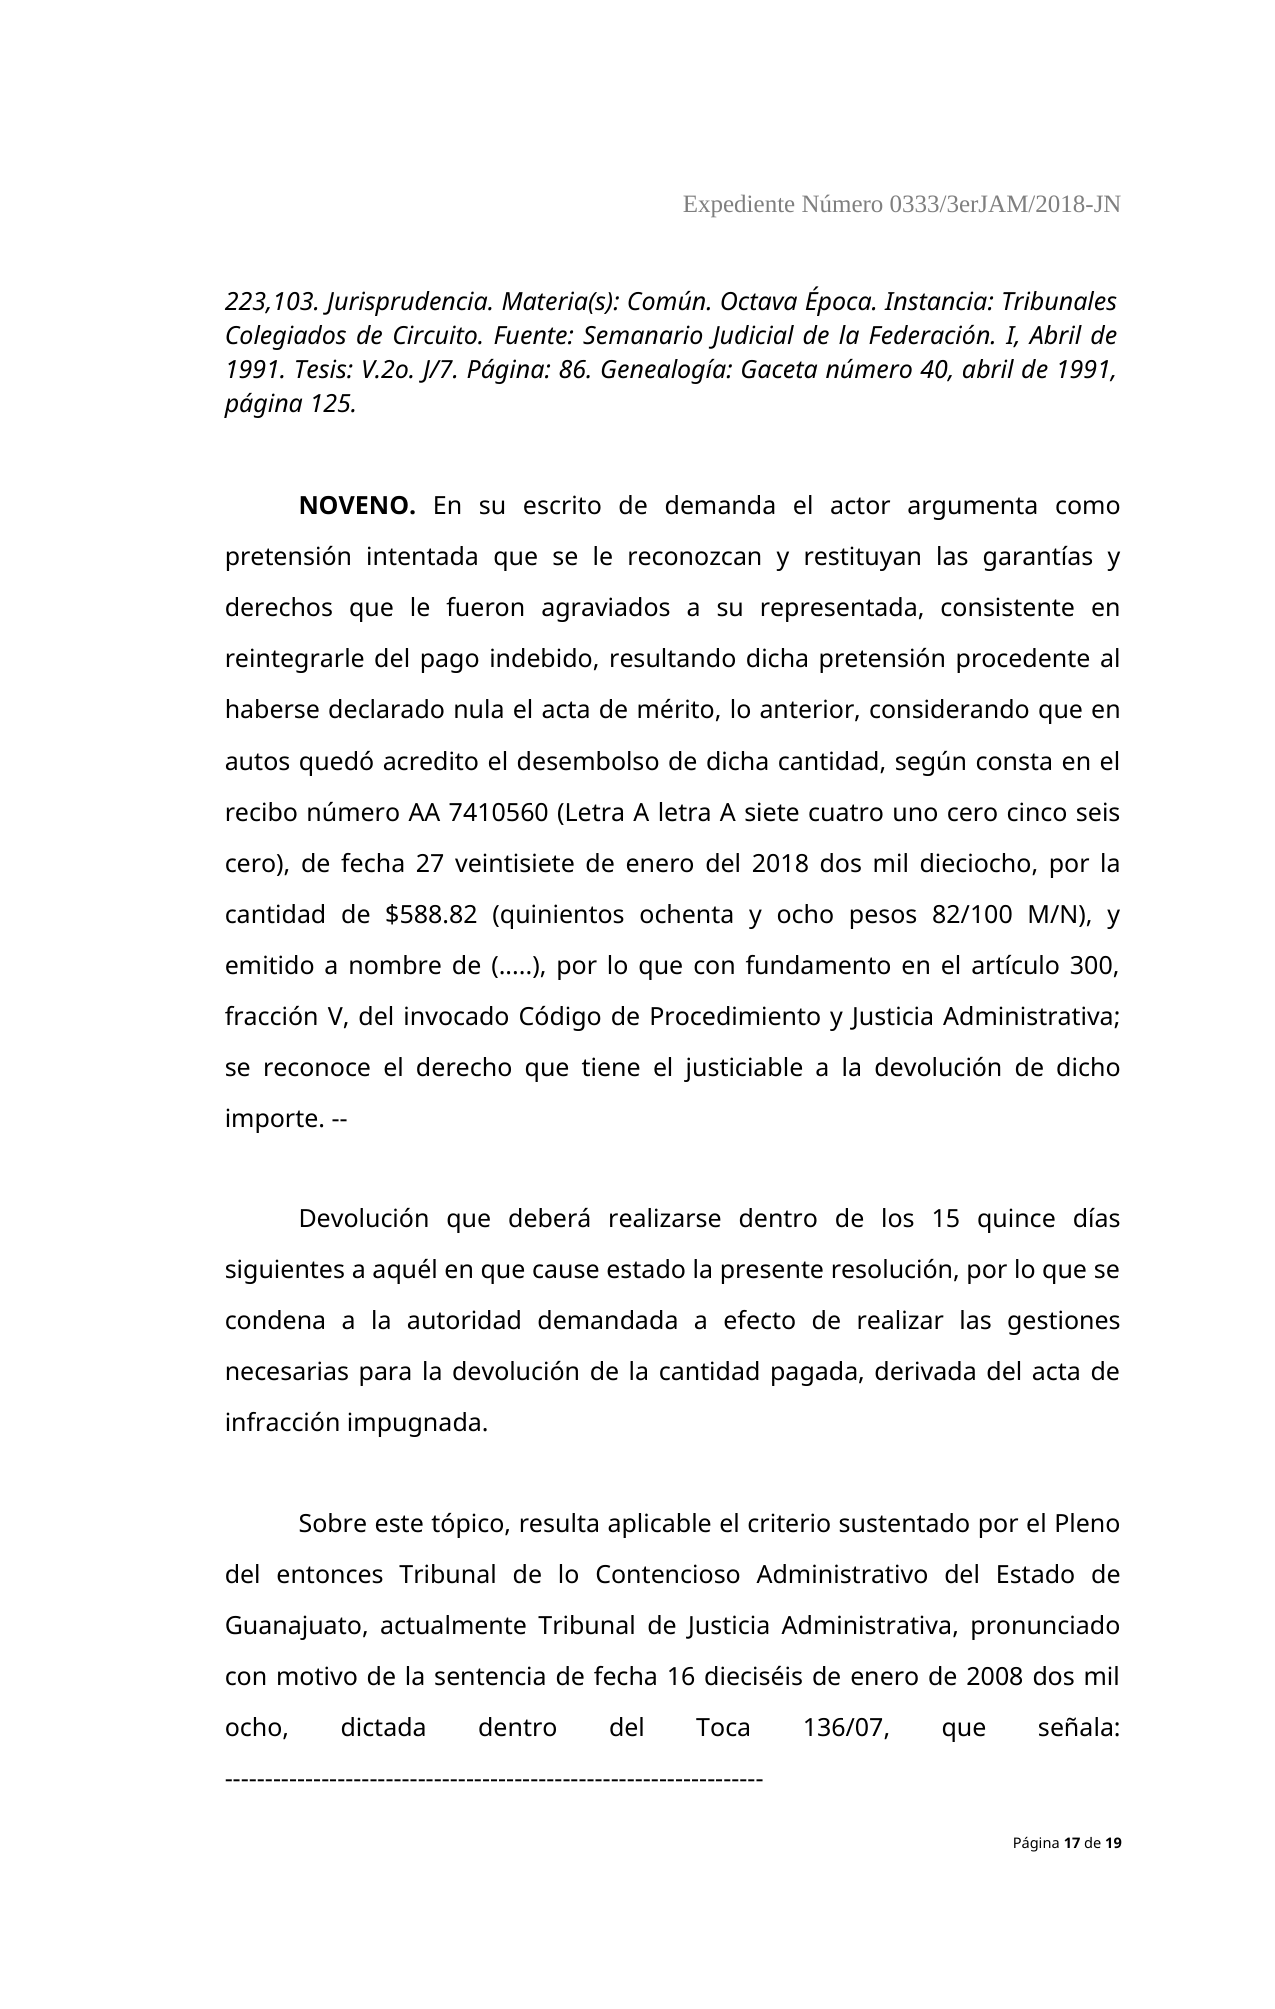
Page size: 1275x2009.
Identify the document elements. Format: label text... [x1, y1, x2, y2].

text Sobre este tópico, resulta aplicable el criterio sustentado por el Pleno del entonces Tribunal de lo Contencioso Administrativo del Estado de Guanajuato, actualmente Tribunal de Justicia Administrativa, pronunciado con motivo de la sentencia de fecha 16 dieciséis de enero de 2008 dos mil ocho, dictada dentro del Toca 136/07, que señala: ------------------------------------------------------------------- [224, 1506, 1121, 1795]
text Devolución que deberá realizarse dentro de los 15 quince días siguientes a aquél en que cause estado la presente resolución, por lo que se condena a la autoridad demandada a efecto de realizar las gestiones necesarias para la devolución de la cantidad pagada, derivada del acta de infracción impugnada. [224, 1201, 1121, 1439]
text NOVENO. En su escrito de demanda el actor argumenta como pretensión intentada que se le reconozcan y restituyan las garantías y derechos que le fueron agraviados a su representada, consistente en reintegrarle del pago indebido, resultando dicha pretensión procedente al haberse declarado nula el acta de mérito, lo anterior, considerando que en autos quedó acredito el desembolso de dicha cantidad, según consta en el recibo número AA 7410560 (Letra A letra A siete cuatro uno cero cinco seis cero), de fecha 27 veintisiete de enero del 2018 dos mil dieciocho, por la cantidad de $588.82 (quinientos ochenta y ocho pesos 82/100 M/N), y emitido a nombre de (.....), por lo que con fundamento en el artículo 300, fracción V, del invocado Código de Procedimiento y Justicia Administrativa; se reconoce el derecho que tiene el justiciable a la devolución de dicho importe. -- [224, 488, 1121, 1134]
